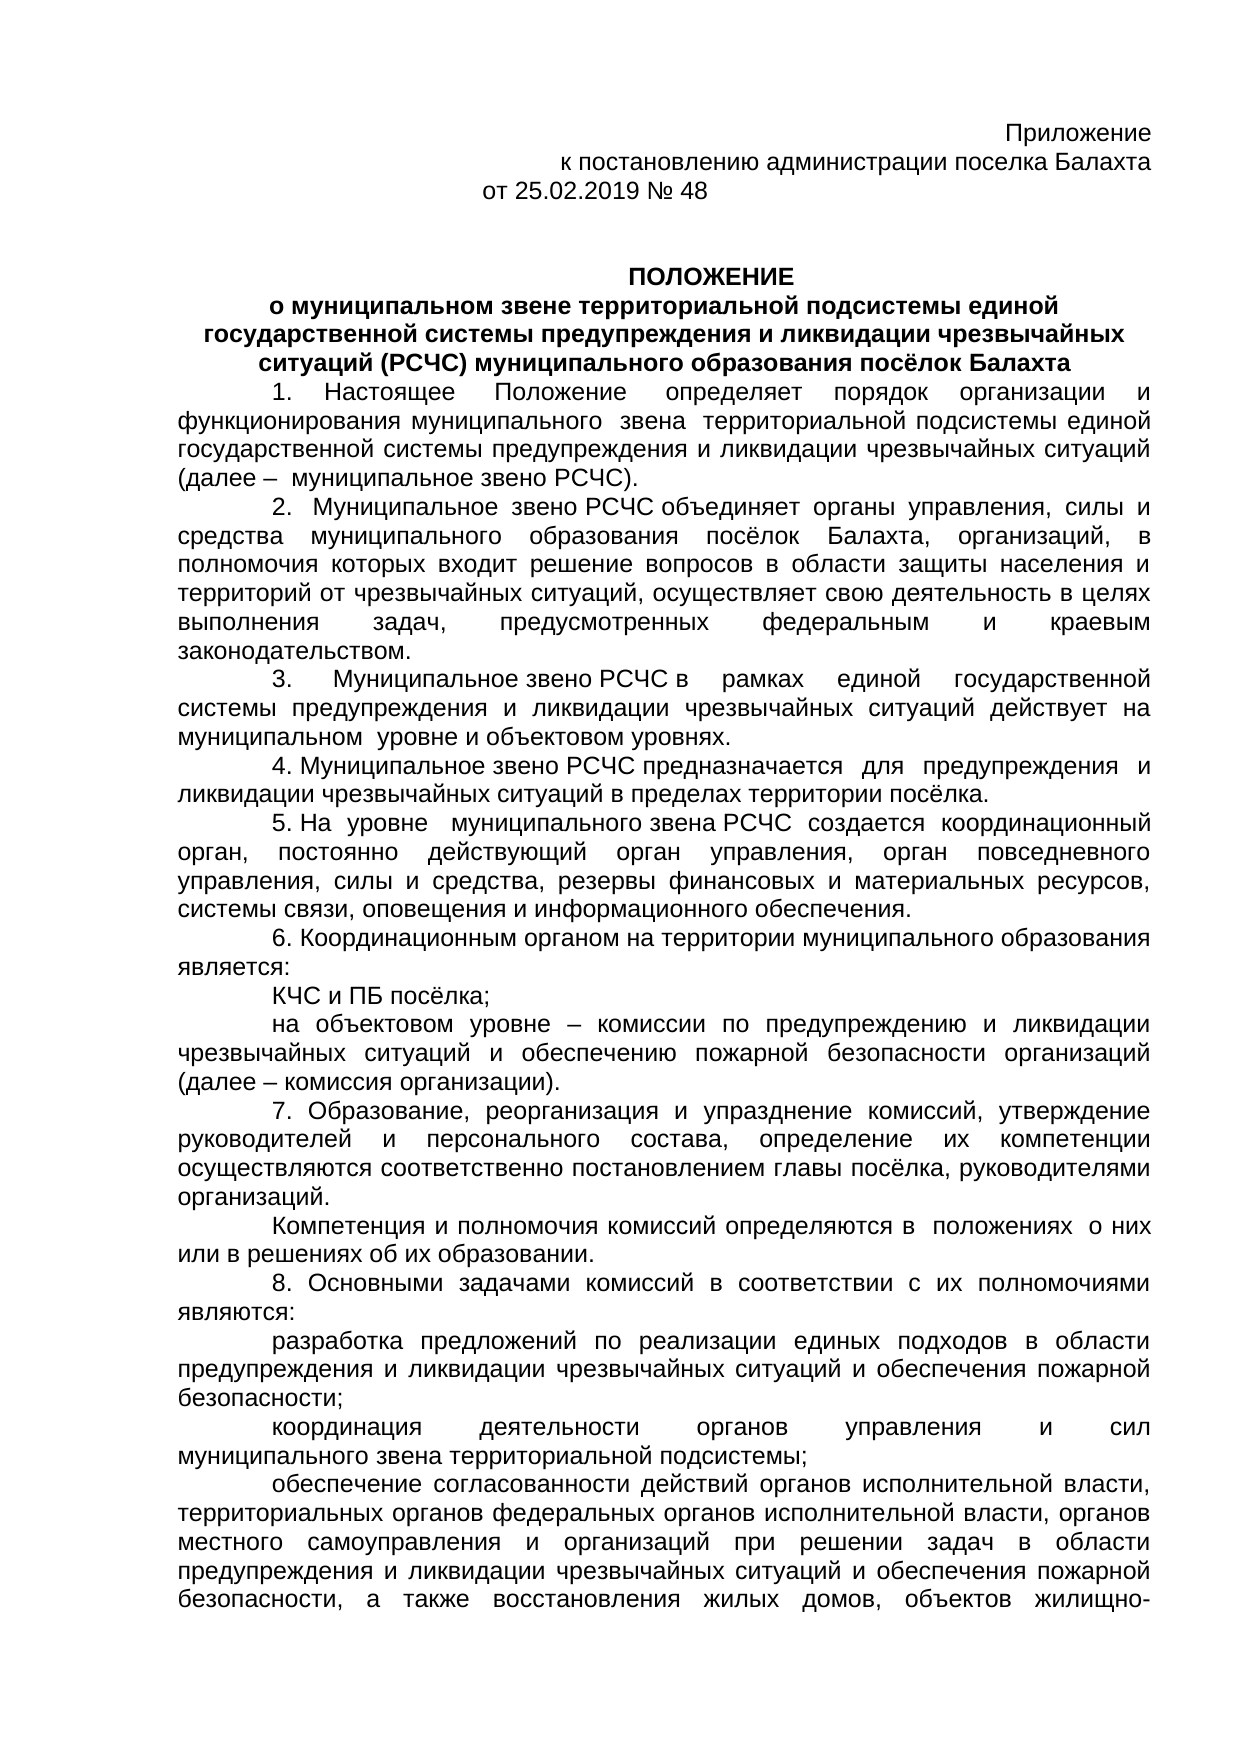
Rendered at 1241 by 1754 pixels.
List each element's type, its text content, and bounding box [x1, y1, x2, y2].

text на объектовом уровне – комиссии по предупреждению и ликвидации чрезвычайных ситуаций и обеспечению пожарной безопасности организаций (далее – комиссия организации). [177, 1009, 1152, 1096]
text 4. Муниципальное звено РСЧС предназначается для предупреждения и ликвидации чрезвычайных ситуаций в пределах территории посёлка. [177, 751, 1152, 808]
text от 25.02.2019 № 48 [177, 176, 1152, 204]
text 6. Координационным органом на территории муниципального образования является: [177, 923, 1152, 981]
text 3. Муниципальное звено РСЧС в рамках единой государственной системы предупреждения и ликвидации чрезвычайных ситуаций действует на муниципальном уровне и объектовом уровнях. [177, 664, 1152, 751]
text 5. На уровне муниципального звена РСЧС создается координационный орган, постоянно действующий орган управления, орган повседневного управления, силы и средства, резервы финансовых и материальных ресурсов, системы связи, оповещения и информационного обеспечения. [177, 808, 1152, 923]
text к постановлению администрации поселка Балахта [177, 147, 1152, 176]
text ПОЛОЖЕНИЕ [177, 262, 1152, 291]
text о муниципальном звене территориальной подсистемы единой государственной системы предупреждения и ликвидации чрезвычайных ситуаций (РСЧС) муниципального образования посёлок Балахта [177, 291, 1152, 377]
text 7. Образование, реорганизация и упразднение комиссий, утверждение руководителей и персонального состава, определение их компетенции осуществляются соответственно постановлением главы посёлка, руководителями организаций. [177, 1096, 1152, 1211]
text Приложение [177, 118, 1152, 147]
text координация деятельности органов управления и сил муниципального звена территориальной подсистемы; [177, 1412, 1152, 1469]
text Компетенция и полномочия комиссий определяются в положениях о них или в решениях об их образовании. [177, 1211, 1152, 1268]
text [177, 1469, 1152, 1613]
text разработка предложений по реализации единых подходов в области предупреждения и ликвидации чрезвычайных ситуаций и обеспечения пожарной безопасности; [177, 1326, 1152, 1412]
text КЧС и ПБ посёлка; [177, 981, 1152, 1009]
text 1. Настоящее Положение определяет порядок организации и функционирования муниципального звена территориальной подсистемы единой государственной системы предупреждения и ликвидации чрезвычайных ситуаций (далее – муниципальное звено РСЧС). [177, 377, 1152, 492]
text 8. Основными задачами комиссий в соответствии с их полномочиями являются: [177, 1268, 1152, 1326]
text 2. Муниципальное звено РСЧС объединяет органы управления, силы и средства муниципального образования посёлок Балахта, организаций, в полномочия которых входит решение вопросов в области защиты населения и территорий от чрезвычайных ситуаций, осуществляет свою деятельность в целях выполнения задач, предусмотренных федеральным и краевым законодательством. [177, 492, 1152, 664]
